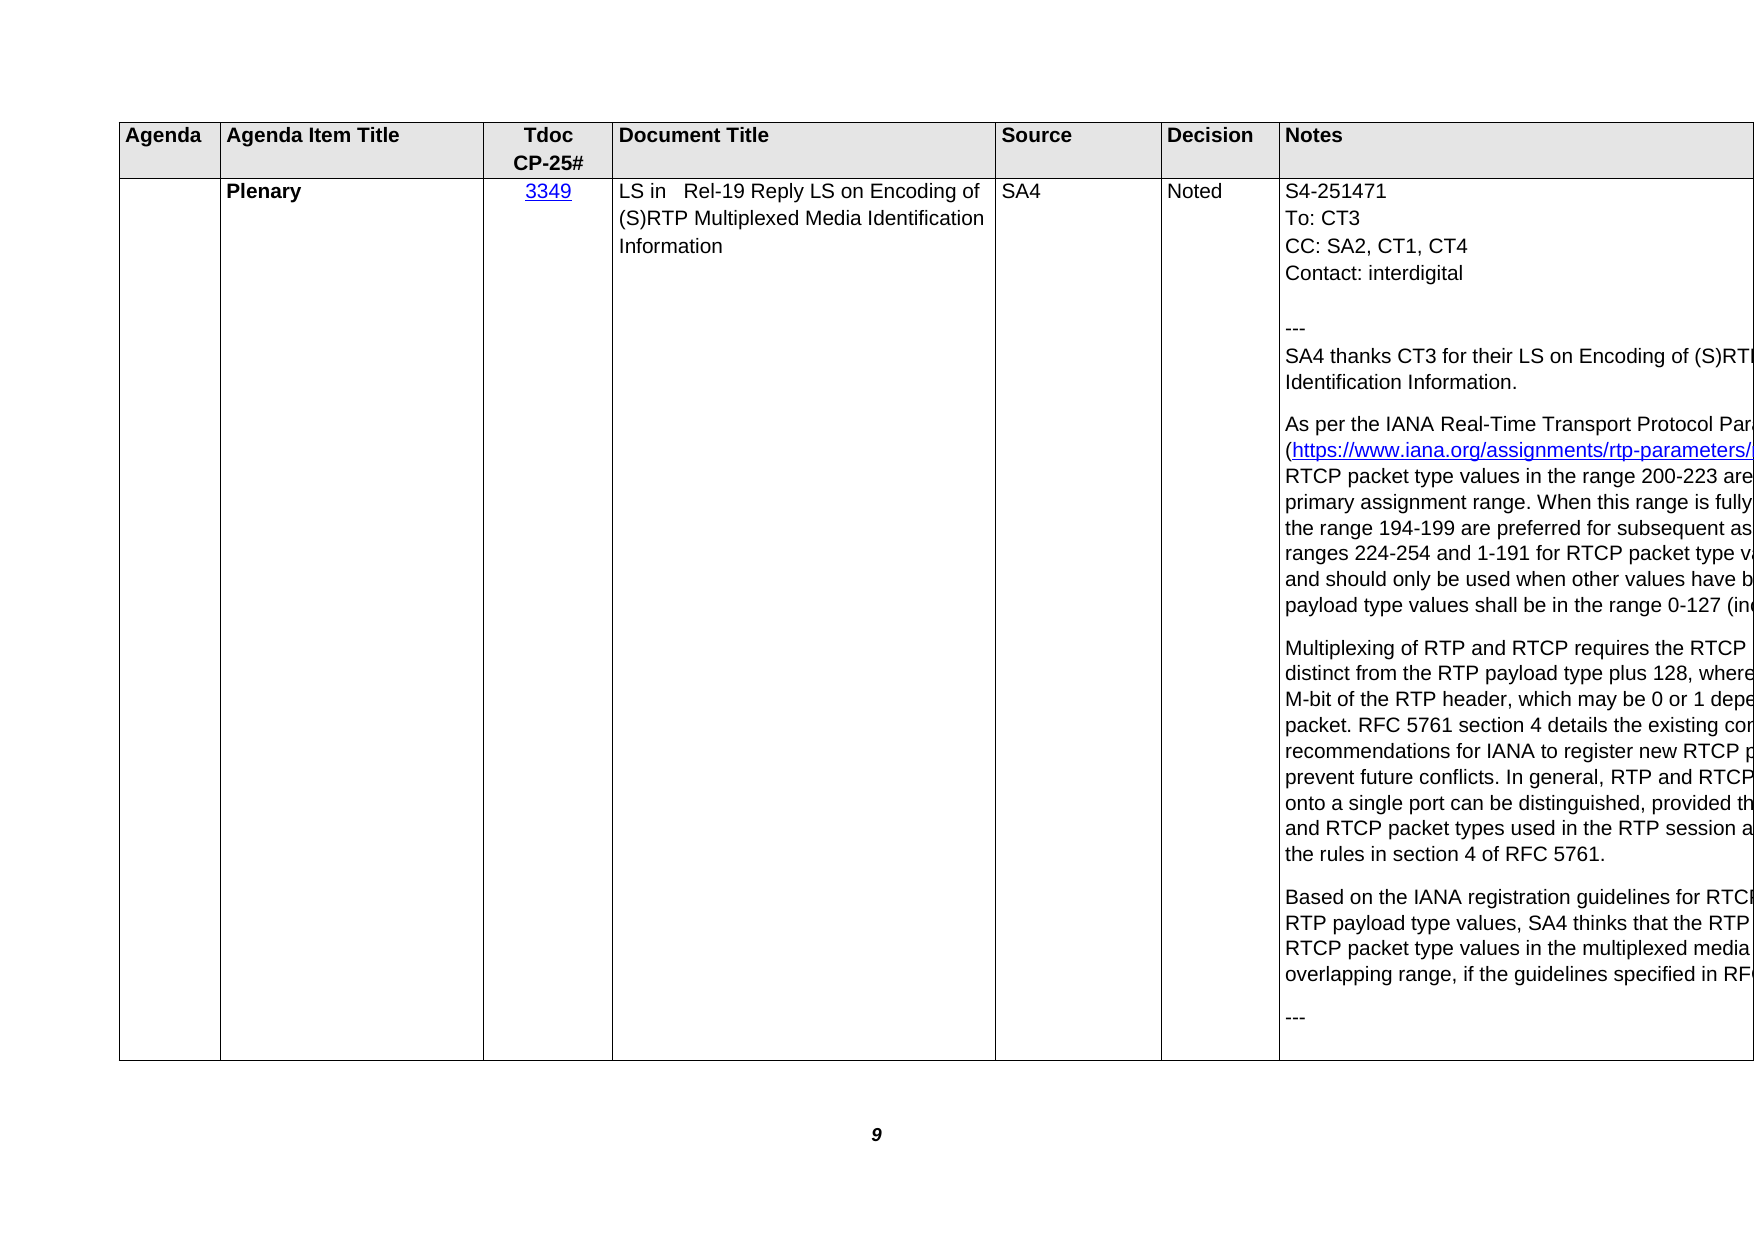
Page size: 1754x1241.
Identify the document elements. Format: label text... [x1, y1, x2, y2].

table_cell S4-251471 To: CT3 CC: SA2, CT1, CT4 Contact: interdigital --- SA4 thanks CT3 for their LS on Encoding of (S)RTP Multiplexed Media Identification Information. As per the IANA Real-Time Transport Protocol Parameters registry (https://www.iana.org/assignments/rtp-parameters/rtp-parameters.txt), the RTCP packet type values in the range 200-223 are designated as the primary assignment range. When this range is fully occupied, values in the range 194-199 are preferred for subsequent assignments. Also, the ranges 224-254 and 1-191 for RTCP packet type values are unassigned and should only be used when other values have been exhausted. RTP payload type values shall be in the range 0-127 (inclusive). Multiplexing of RTP and RTCP requires the RTCP packet type to be distinct from the RTP payload type plus 128, where 128 accounts for the M-bit of the RTP header, which may be 0 or 1 depending on the RTP packet. RFC 5761 section 4 details the existing conflicts and provides recommendations for IANA to register new RTCP packet types to help prevent future conflicts. In general, RTP and RTCP packets multiplexed onto a single port can be distinguished, provided the RTP payload types and RTCP packet types used in the RTP session are chosen according to the rules in section 4 of RFC 5761. Based on the IANA registration guidelines for RTCP packet type and the RTP payload type values, SA4 thinks that the RTP payload type and RTCP packet type values in the multiplexed media cannot share an overlapping range, if the guidelines specified in RFC 5761 are followed. --- [1280, 179, 1753, 1059]
table_header Agenda Item Title [221, 123, 483, 178]
table_header Source [996, 123, 1161, 178]
table_header Tdoc CP-25# [484, 123, 612, 178]
table_cell Plenary [221, 179, 483, 1059]
table_header Notes [1280, 123, 1753, 178]
table_cell [120, 179, 220, 1059]
table_header Decision [1162, 123, 1279, 178]
table_header Document Title [613, 123, 995, 178]
table_cell SA4 [996, 179, 1161, 1059]
table_cell LS in Rel-19 Reply LS on Encoding of (S)RTP Multiplexed Media Identification Information [613, 179, 995, 1059]
table_header Agenda [120, 123, 220, 178]
table_cell Noted [1162, 179, 1279, 1059]
table_cell 3349 [484, 179, 612, 1059]
